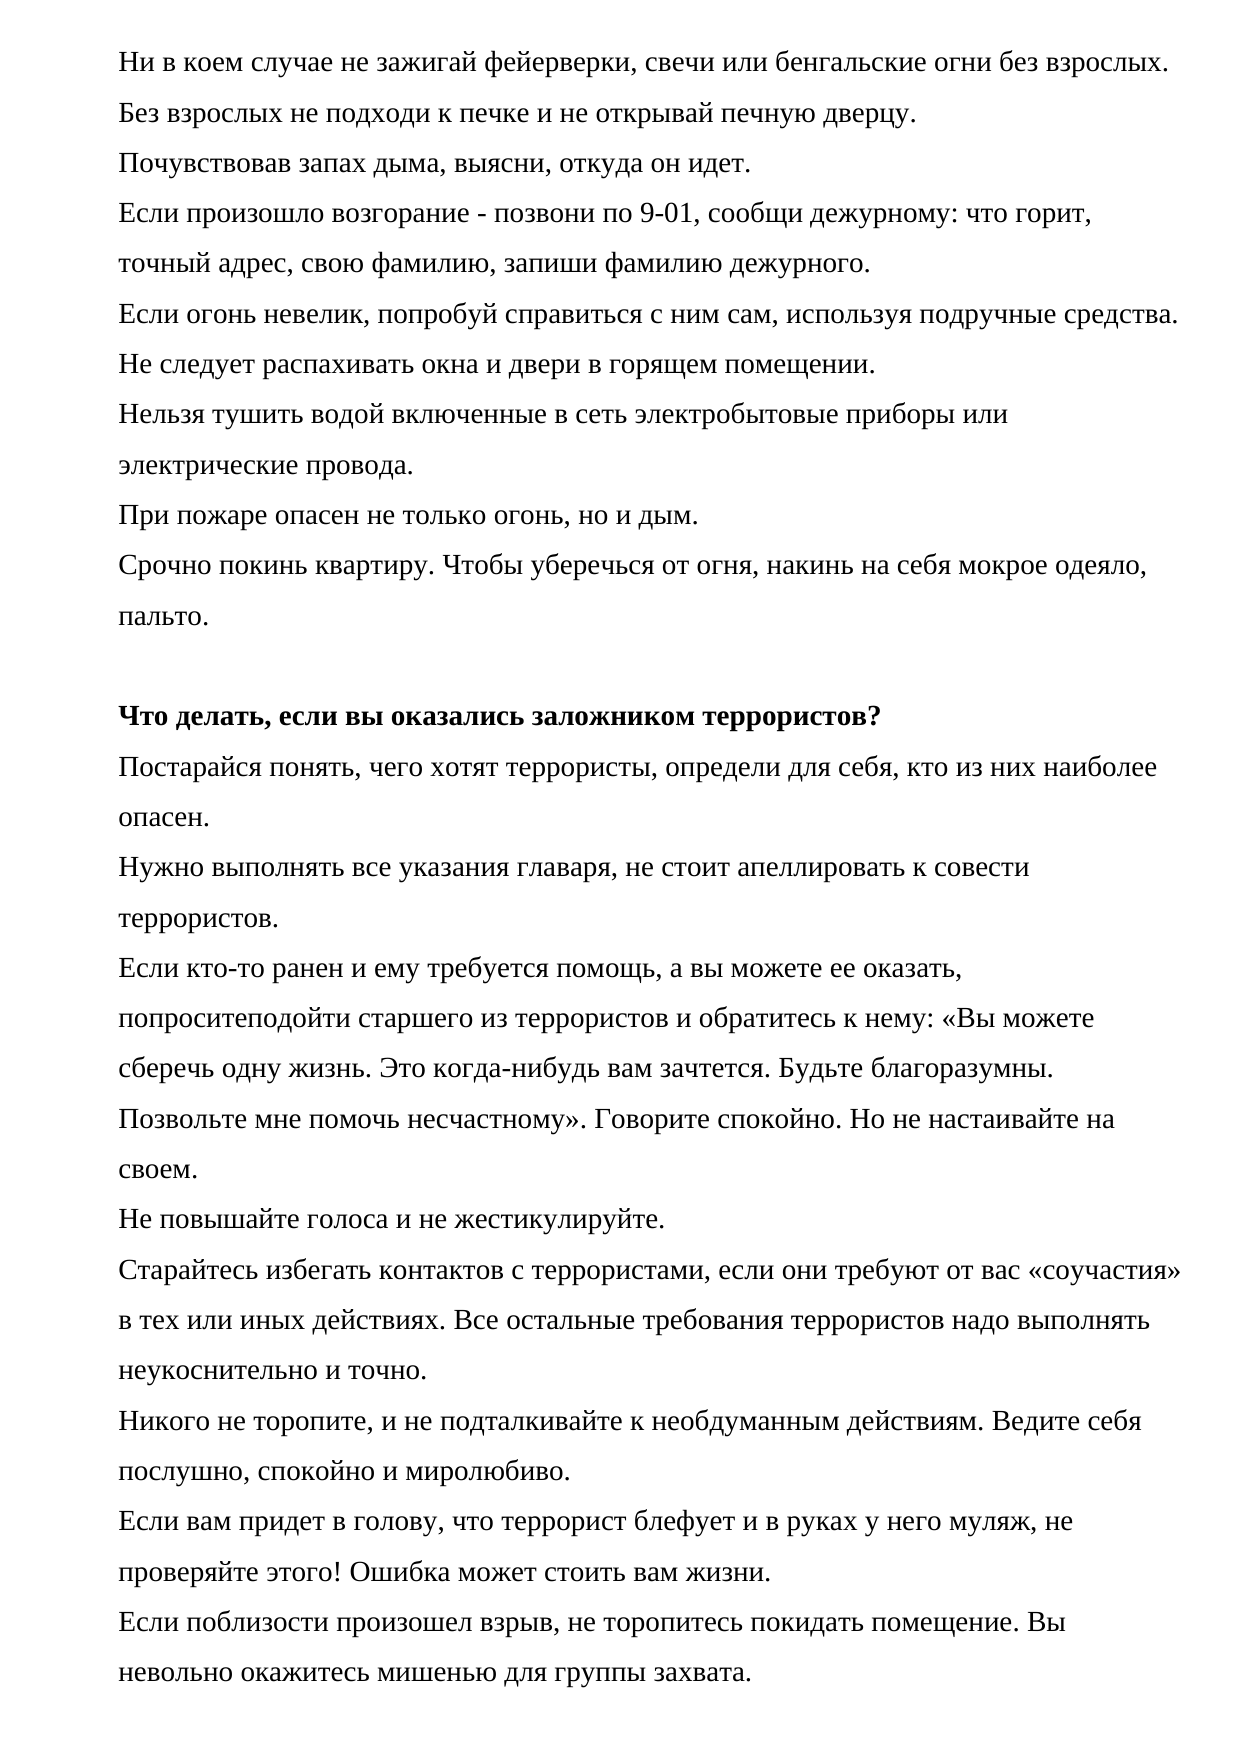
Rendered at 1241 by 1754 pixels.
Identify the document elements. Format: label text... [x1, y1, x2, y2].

text Никого не торопите, и не подталкивайте к необдуманным действиям. Ведите себя послушно, спокойно и миролюбиво. [118, 1403, 1184, 1487]
text Что делать, если вы оказались заложником террористов? [118, 698, 1184, 732]
text Не повышайте голоса и не жестикулируйте. [118, 1202, 1184, 1235]
text Ни в коем случае не зажигай фейерверки, свечи или бенгальские огни без взрослых. [118, 44, 1184, 78]
text Если вам придет в голову, что террорист блефует и в руках у него муляж, не проверяйте этого! Ошибка может стоить вам жизни. [118, 1503, 1184, 1587]
text Нужно выполнять все указания главаря, не стоит апеллировать к совести террористов. [118, 849, 1184, 933]
text Постарайся понять, чего хотят террористы, определи для себя, кто из них наиболее опасен. [118, 749, 1184, 833]
text Не следует распахивать окна и двери в горящем помещении. [118, 346, 1184, 380]
text Если произошло возгорание - позвони по 9-01, сообщи дежурному: что горит, точный адрес, свою фамилию, запиши фамилию дежурного. [118, 195, 1184, 279]
text Нельзя тушить водой включенные в сеть электробытовые приборы или электрические провода. [118, 397, 1184, 480]
text Почувствовав запах дыма, выясни, откуда он идет. [118, 145, 1184, 178]
text Если кто-то ранен и ему требуется помощь, а вы можете ее оказать, попроситеподойти старшего из террористов и обратитесь к нему: «Вы можете сберечь одну жизнь. Это когда-нибудь вам зачтется. Будьте благоразумны. Позвольте мне помочь несчастному». Говорите спокойно. Но не настаивайте на своем. [118, 950, 1184, 1185]
text Если огонь невелик, попробуй справиться с ним сам, используя подручные средства. [118, 296, 1184, 329]
text Если поблизости произошел взрыв, не торопитесь покидать помещение. Вы невольно окажитесь мишенью для группы захвата. [118, 1604, 1184, 1688]
text При пожаре опасен не только огонь, но и дым. [118, 497, 1184, 531]
text Срочно покинь квартиру. Чтобы уберечься от огня, накинь на себя мокрое одеяло, пальто. [118, 547, 1184, 631]
text Без взрослых не подходи к печке и не открывай печную дверцу. [118, 95, 1184, 128]
text Старайтесь избегать контактов с террористами, если они требуют от вас «соучастия» в тех или иных действиях. Все остальные требования террористов надо выполнять неукоснительно и точно. [118, 1252, 1184, 1386]
